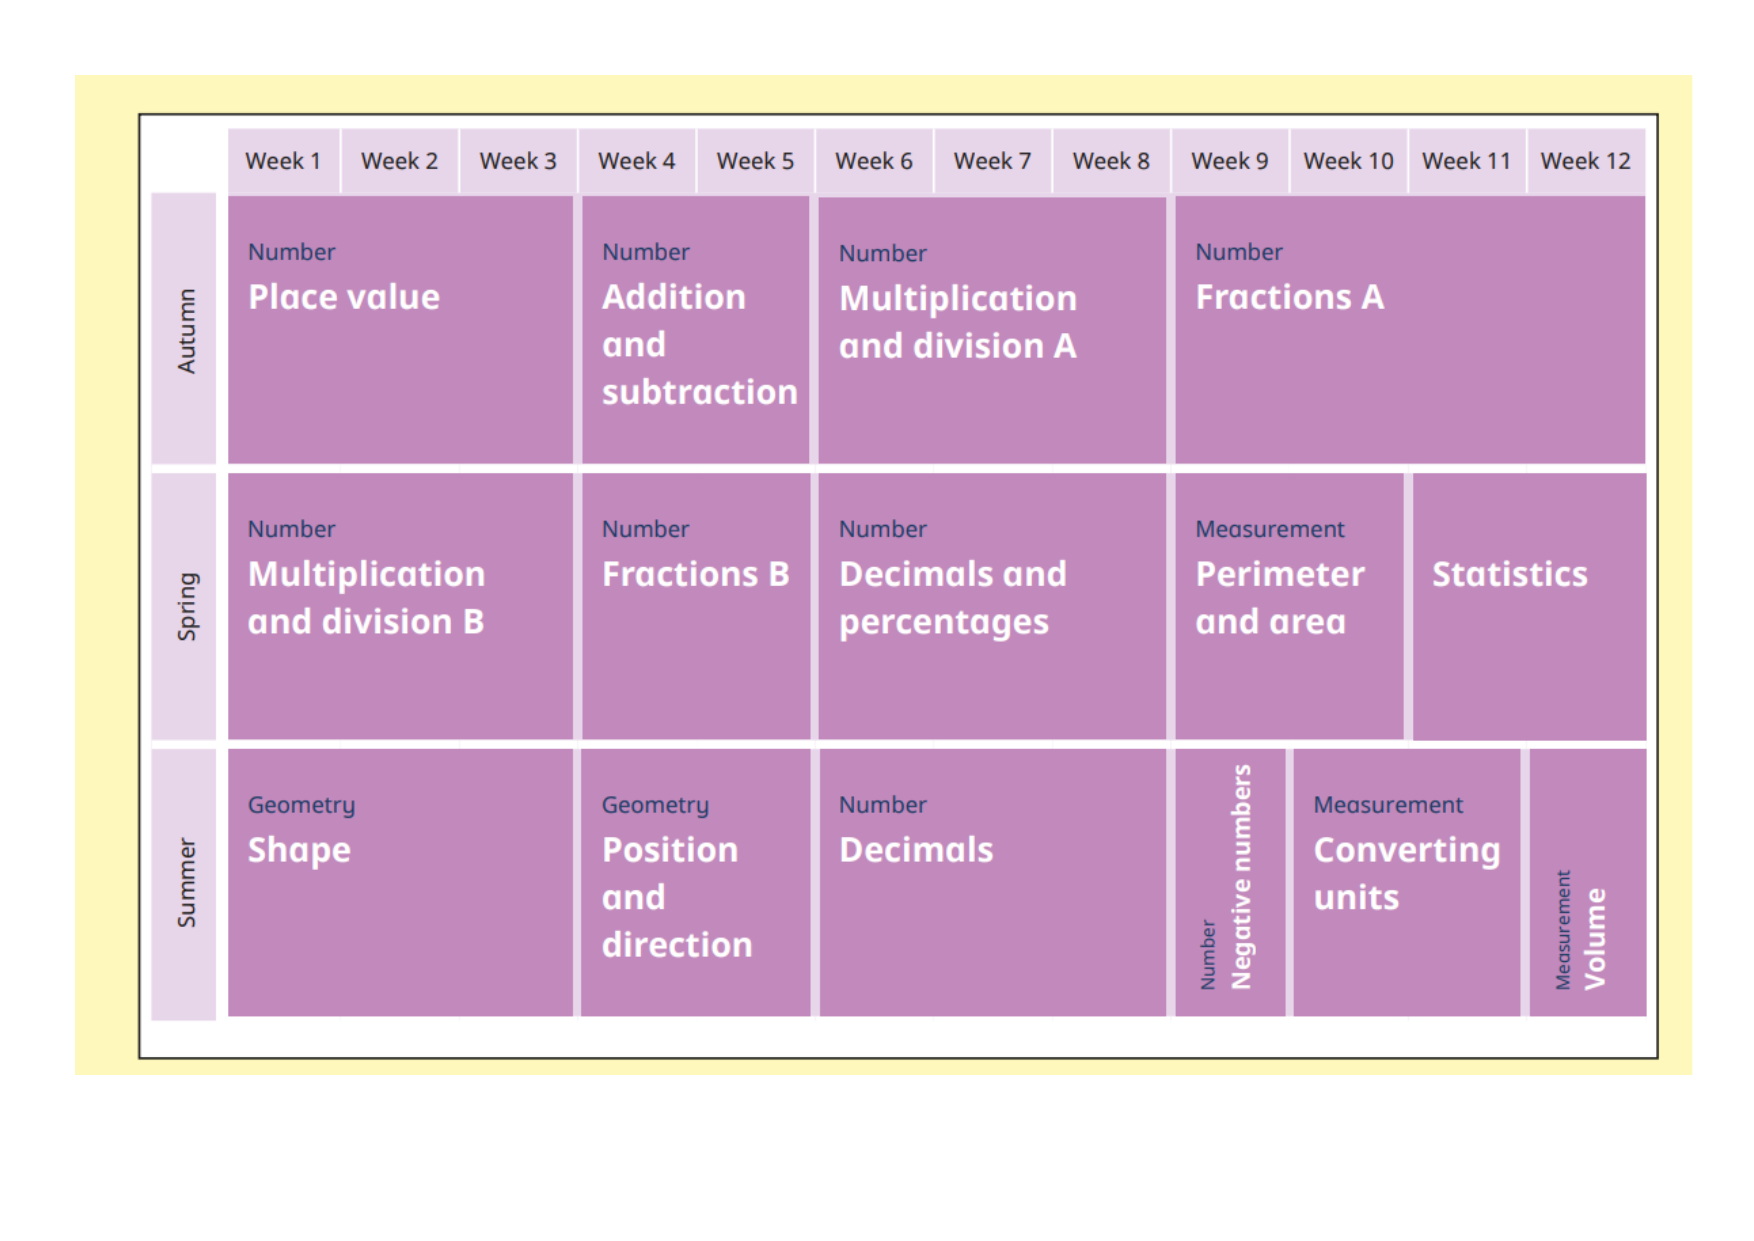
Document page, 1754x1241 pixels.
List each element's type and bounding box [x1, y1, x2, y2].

picture [75, 75, 1693, 1075]
